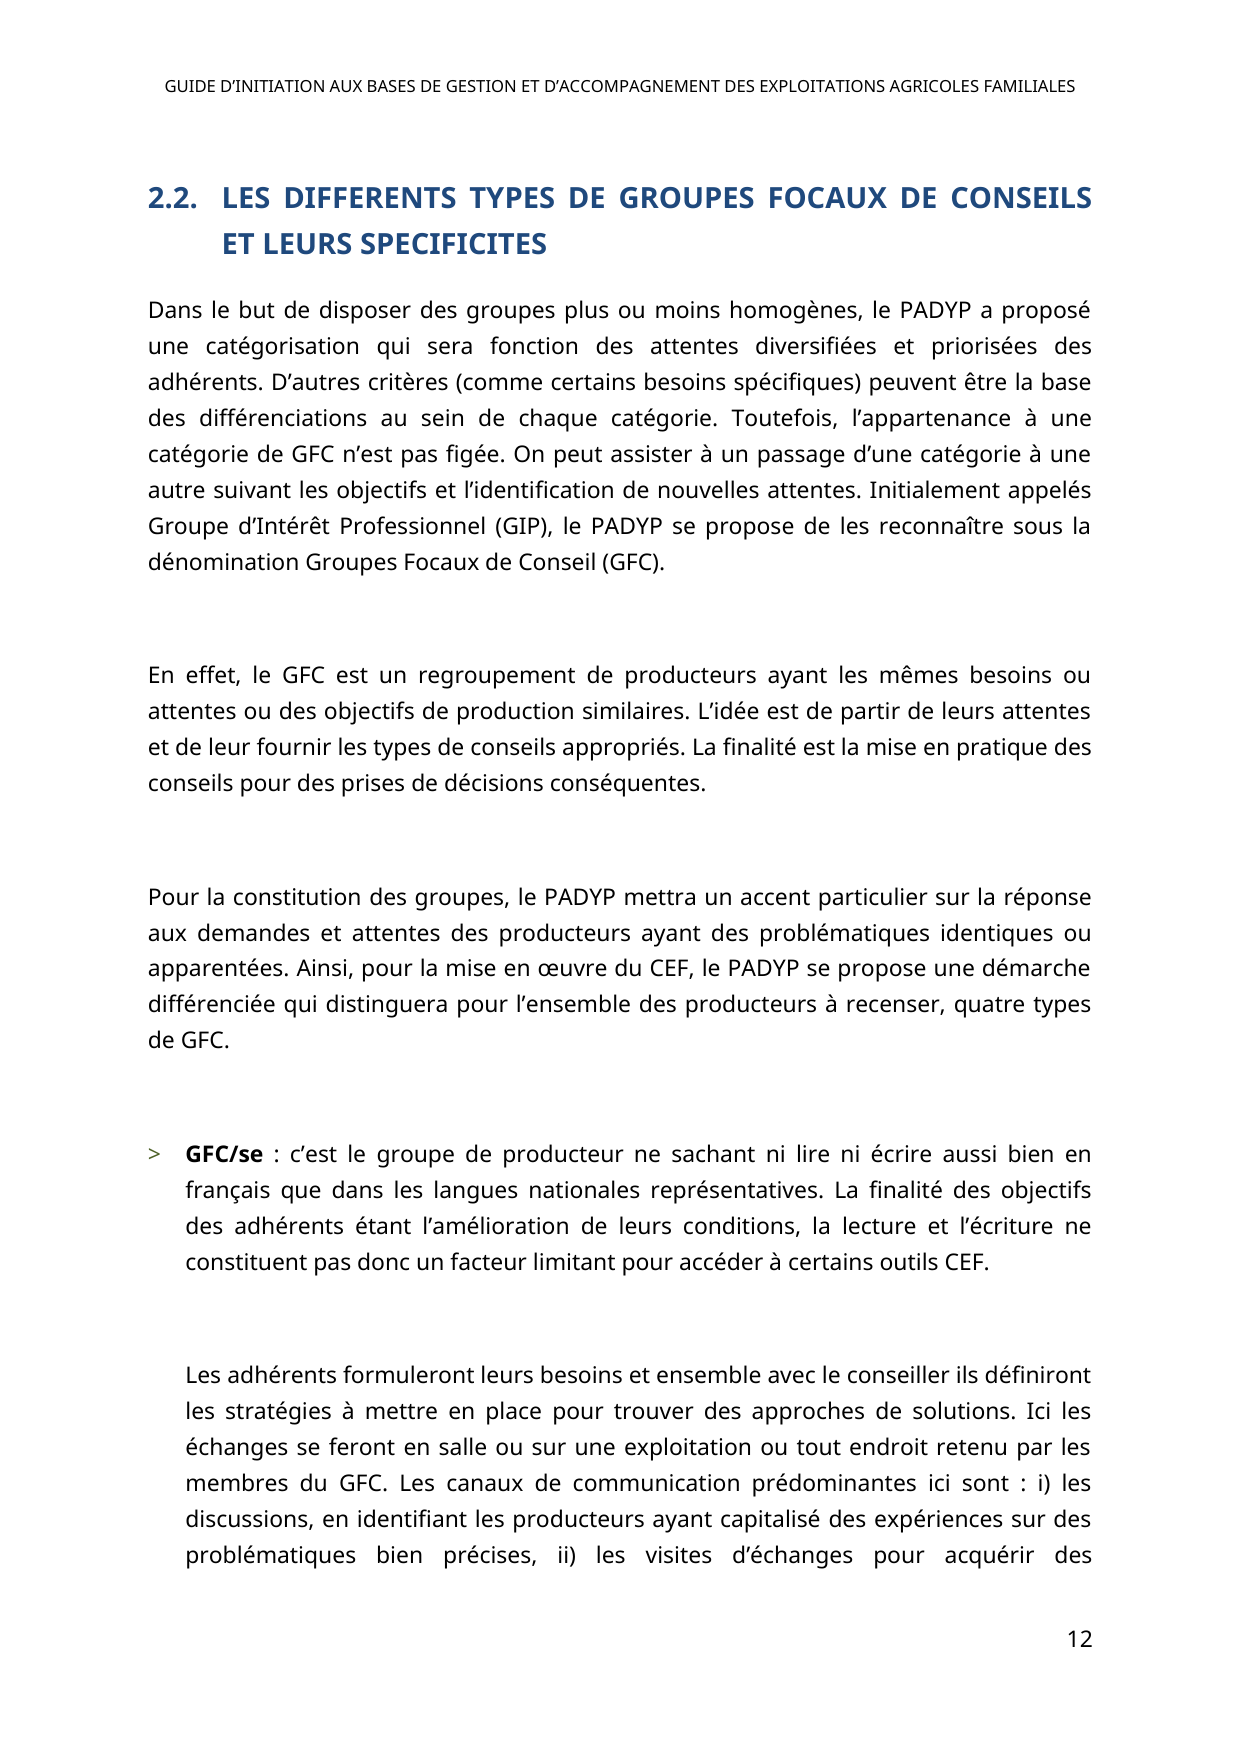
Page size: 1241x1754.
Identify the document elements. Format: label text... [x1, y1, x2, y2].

text Dans le but de disposer des groupes plus ou moins homogènes, le PADYP a proposé une catégorisation qui sera fonction des attentes diversifiées et priorisées des adhérents. D’autres critères (comme certains besoins spécifiques) peuvent être la base des différenciations au sein de chaque catégorie. Toutefois, l’appartenance à une catégorie de GFC n’est pas figée. On peut assister à un passage d’une catégorie à une autre suivant les objectifs et l’identification de nouvelles attentes. Initialement appelés Groupe d’Intérêt Professionnel (GIP), le PADYP se propose de les reconnaître sous la dénomination Groupes Focaux de Conseil (GFC). [148, 294, 1093, 577]
text LES DIFFERENTS TYPES DE GROUPES FOCAUX DE CONSEILS ET LEURS SPECIFICITES [148, 178, 1093, 263]
text Pour la constitution des groupes, le PADYP mettra un accent particulier sur la réponse aux demandes et attentes des producteurs ayant des problématiques identiques ou apparentées. Ainsi, pour la mise en œuvre du CEF, le PADYP se propose une démarche différenciée qui distinguera pour l’ensemble des producteurs à recenser, quatre types de GFC. [148, 881, 1093, 1056]
text GFC/se : c’est le groupe de producteur ne sachant ni lire ni écrire aussi bien en français que dans les langues nationales représentatives. La finalité des objectifs des adhérents étant l’amélioration de leurs conditions, la lecture et l’écriture ne constituent pas donc un facteur limitant pour accéder à certains outils CEF. [148, 1138, 1093, 1277]
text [185, 1359, 1093, 1570]
text En effet, le GFC est un regroupement de producteurs ayant les mêmes besoins ou attentes ou des objectifs de production similaires. L’idée est de partir de leurs attentes et de leur fournir les types de conseils appropriés. La finalité est la mise en pratique des conseils pour des prises de décisions conséquentes. [148, 659, 1093, 798]
